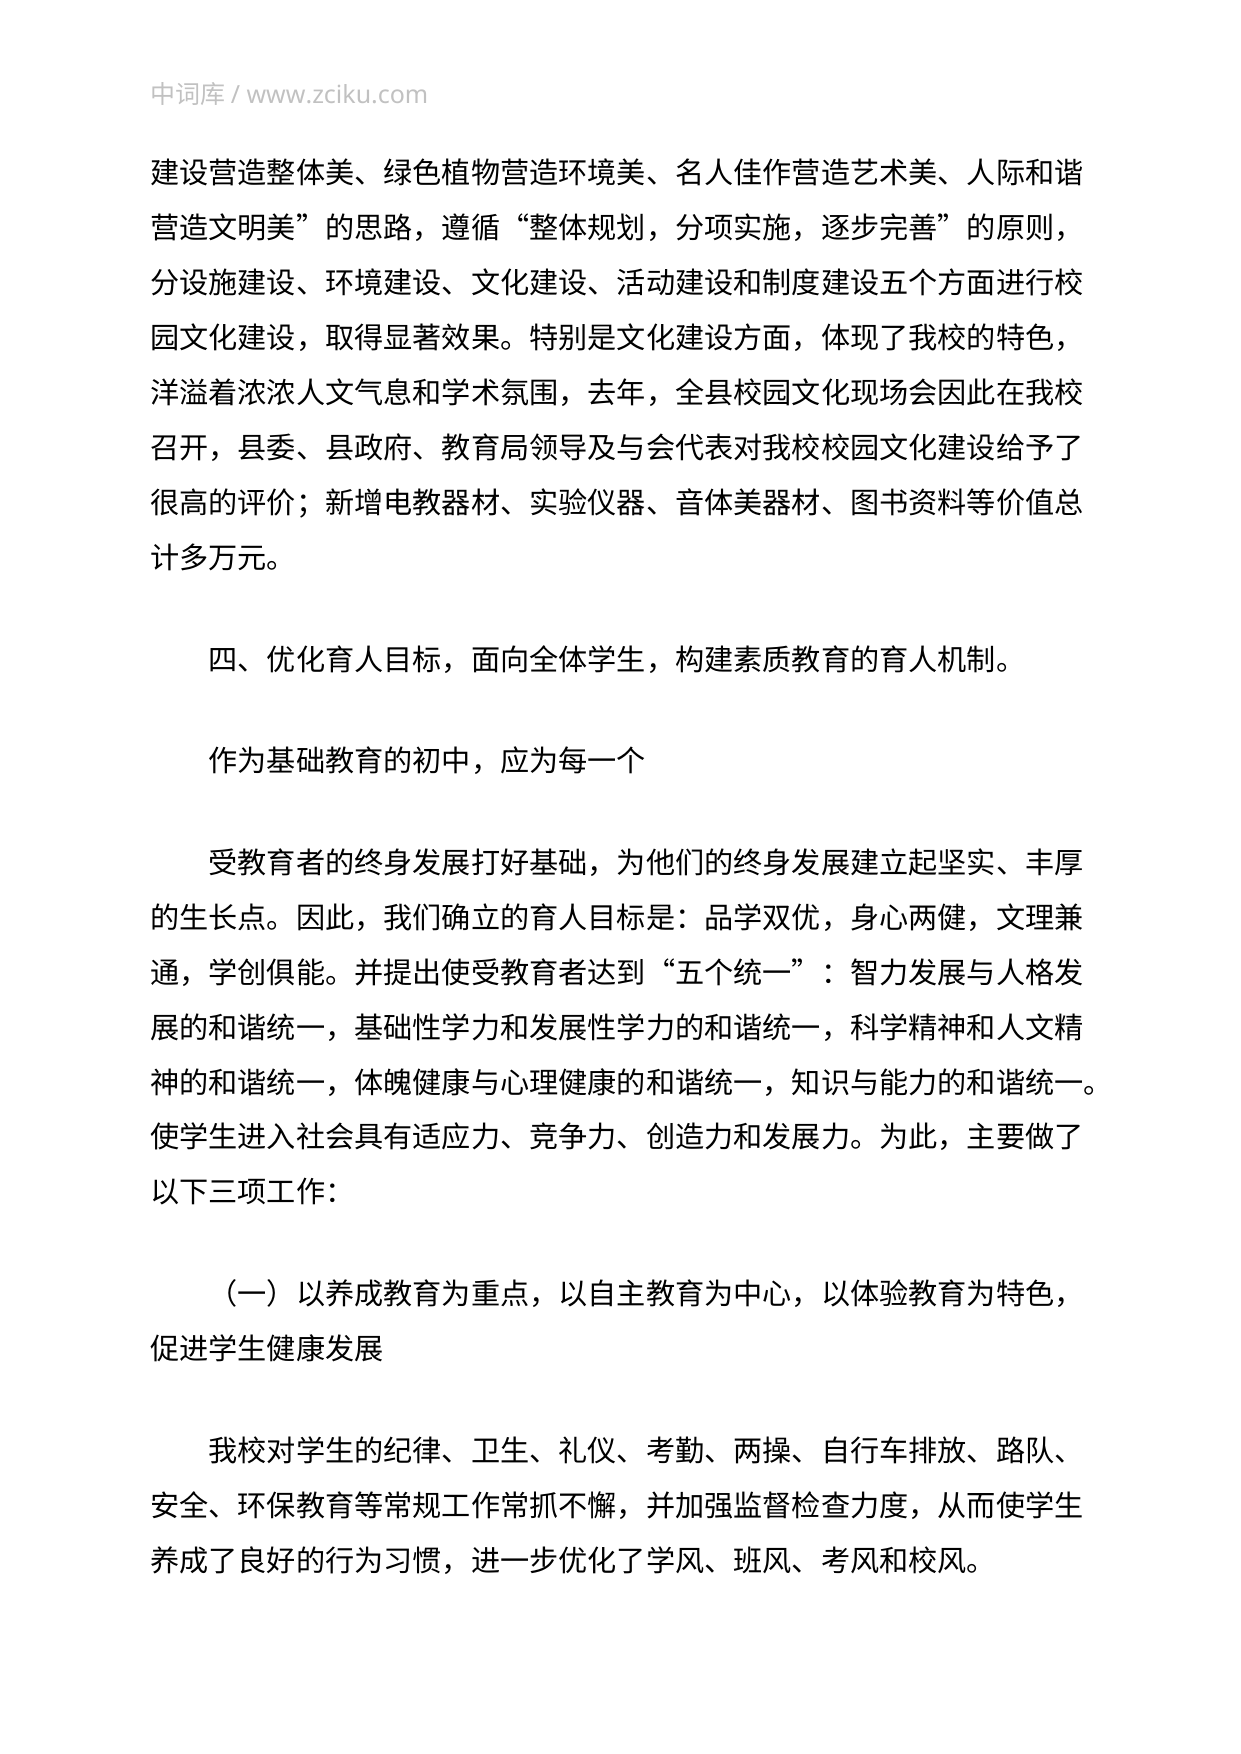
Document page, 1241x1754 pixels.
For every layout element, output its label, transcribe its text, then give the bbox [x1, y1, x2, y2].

text 作为基础教育的初中，应为每一个 [150, 738, 1090, 780]
text （一）以养成教育为重点，以自主教育为中心，以体验教育为特色，促进学生健康发展 [150, 1271, 1090, 1368]
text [150, 150, 1090, 577]
text 受教育者的终身发展打好基础，为他们的终身发展建立起坚实、丰厚的生长点。因此，我们确立的育人目标是：品学双优，身心两健，文理兼通，学创俱能。并提出使受教育者达到“五个统一”：智力发展与人格发展的和谐统一，基础性学力和发展性学力的和谐统一，科学精神和人文精神的和谐统一，体魄健康与心理健康的和谐统一，知识与能力的和谐统一。使学生进入社会具有适应力、竞争力、创造力和发展力。为此，主要做了以下三项工作： [150, 839, 1090, 1211]
text 我校对学生的纪律、卫生、礼仪、考勤、两操、自行车排放、路队、安全、环保教育等常规工作常抓不懈，并加强监督检查力度，从而使学生养成了良好的行为习惯，进一步优化了学风、班风、考风和校风。 [150, 1427, 1090, 1579]
text 四、优化育人目标，面向全体学生，构建素质教育的育人机制。 [150, 636, 1090, 678]
